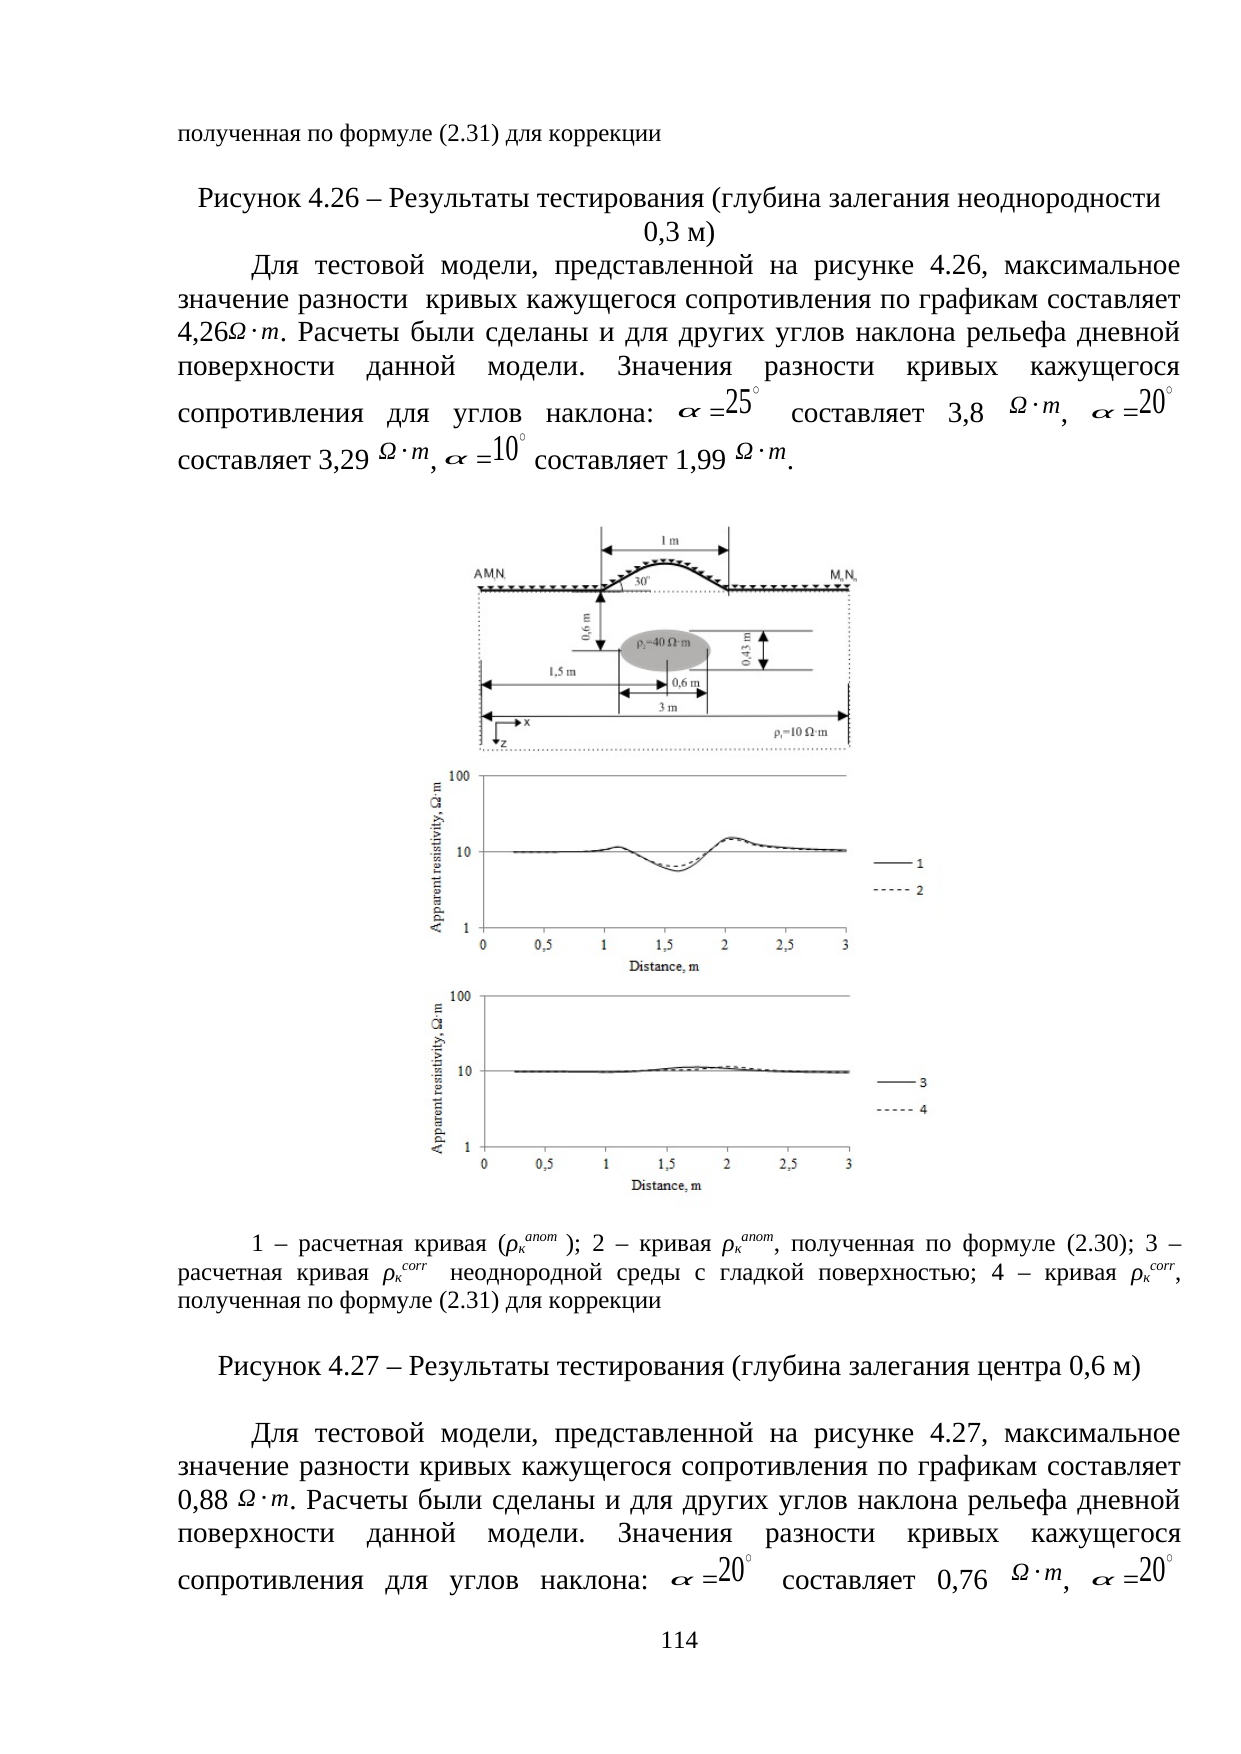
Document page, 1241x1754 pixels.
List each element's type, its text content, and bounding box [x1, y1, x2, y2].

picture [407, 508, 952, 1209]
text Рисунок 4.26 – Результаты тестирования (глубина залегания неоднородности 0,3 м) [177, 180, 1181, 247]
text Рисунок 4.27 – Результаты тестирования (глубина залегания центра 0,6 м) [177, 1348, 1181, 1381]
text Для тестовой модели, представленной на рисунке 4.26, максимальное значение разности кривых кажущегося сопротивления по графикам составляет 4,26. Расчеты были сделаны и для других углов наклона рельефа дневной поверхности данной модели. Значения разности кривых кажущегося сопротивления для углов наклона: = составляет 3,8 , = составляет 3,29 , =составляет 1,99 . [177, 247, 1181, 475]
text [177, 1415, 1181, 1596]
